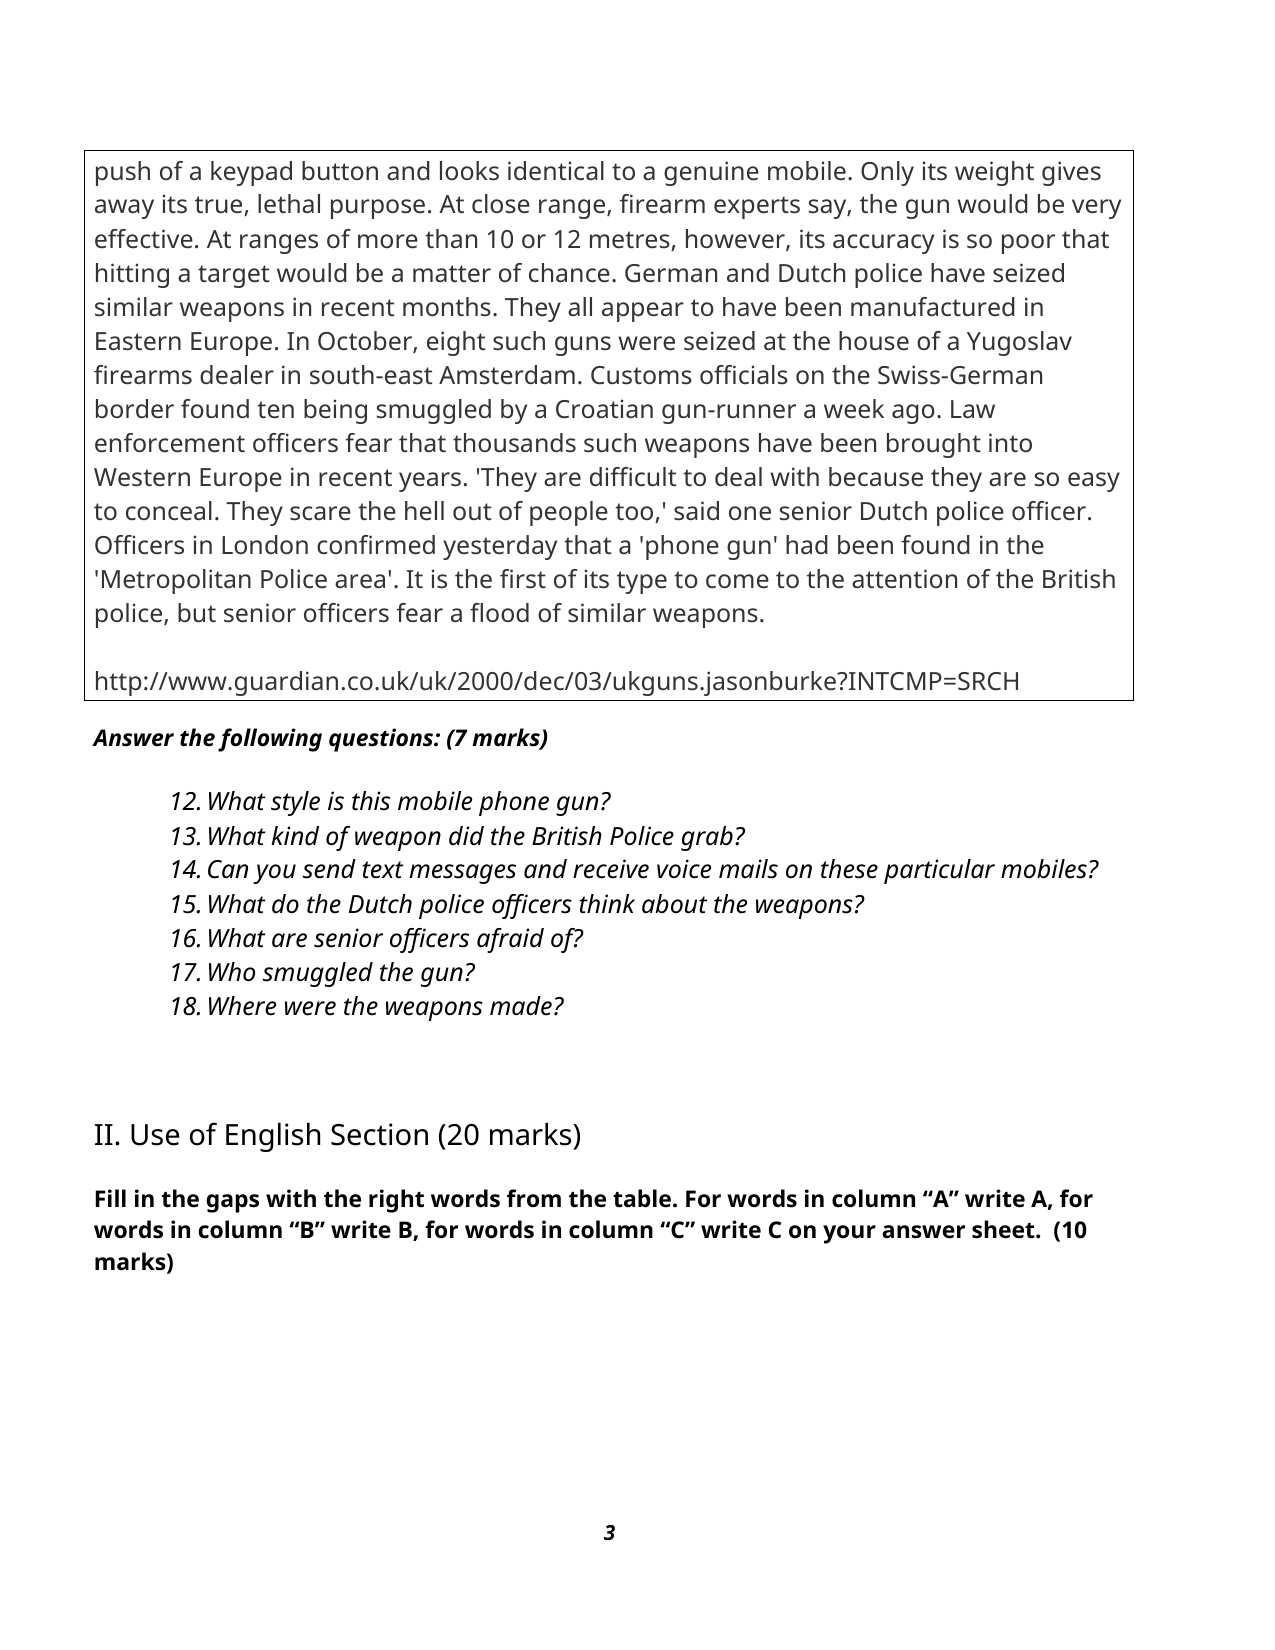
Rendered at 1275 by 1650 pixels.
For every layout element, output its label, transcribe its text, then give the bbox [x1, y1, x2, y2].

list What kind of weapon did the British Police grab? [169, 818, 1125, 852]
list Where were the weapons made? [169, 988, 1125, 1022]
text Fill in the gaps with the right words from the table. For words in column “A” write A, for words in column “B” write B, for words in column “C” write C on your answer sheet. (10 marks) [94, 1183, 1125, 1277]
list Who smuggled the gun? [169, 954, 1125, 988]
list What do the Dutch police officers think about the weapons? [169, 886, 1125, 920]
text Answer the following questions: (7 marks) [94, 722, 1125, 753]
text II. Use of English Section (20 marks) [94, 1114, 1125, 1154]
list What style is this mobile phone gun? [169, 784, 1125, 818]
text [85, 151, 1133, 630]
list What are senior officers afraid of? [169, 920, 1125, 954]
text http://www.guardian.co.uk/uk/2000/dec/03/ukguns.jasonburke?INTCMP=SRCH [85, 661, 1133, 700]
list Can you send text messages and receive voice mails on these particular mobiles? [169, 852, 1125, 886]
